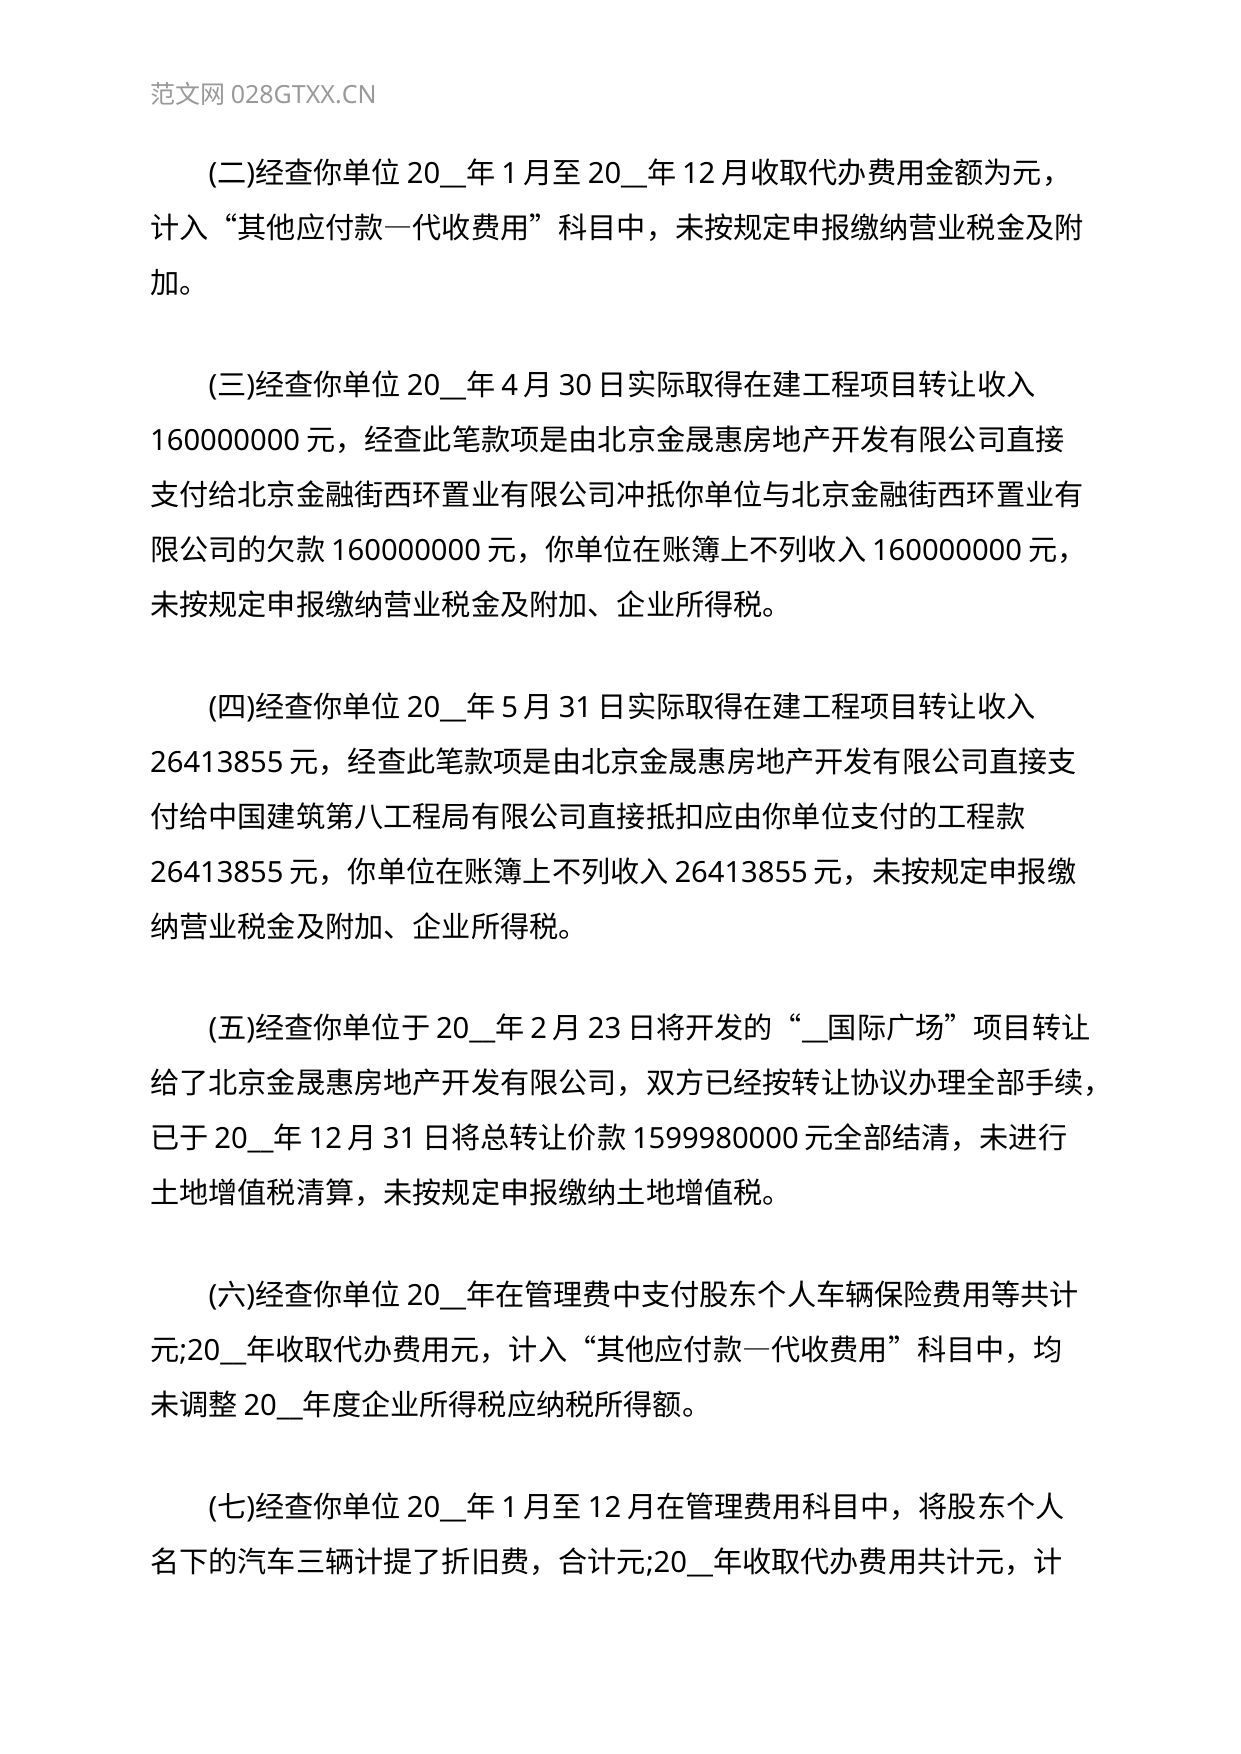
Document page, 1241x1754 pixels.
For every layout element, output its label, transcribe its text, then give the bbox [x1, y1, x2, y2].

text (六)经查你单位20__年在管理费中支付股东个人车辆保险费用等共计元;20__年收取代办费用元，计入“其他应付款—代收费用”科目中，均未调整20__年度企业所得税应纳税所得额。 [150, 1272, 1090, 1424]
text (二)经查你单位20__年1月至20__年12月收取代办费用金额为元，计入“其他应付款—代收费用”科目中，未按规定申报缴纳营业税金及附加。 [150, 150, 1090, 302]
text (四)经查你单位20__年5月31日实际取得在建工程项目转让收入26413855元，经查此笔款项是由北京金晟惠房地产开发有限公司直接支付给中国建筑第八工程局有限公司直接抵扣应由你单位支付的工程款26413855元，你单位在账簿上不列收入26413855元，未按规定申报缴纳营业税金及附加、企业所得税。 [150, 683, 1090, 946]
text (三)经查你单位20__年4月30日实际取得在建工程项目转让收入160000000元，经查此笔款项是由北京金晟惠房地产开发有限公司直接支付给北京金融街西环置业有限公司冲抵你单位与北京金融街西环置业有限公司的欠款160000000元，你单位在账簿上不列收入160000000元，未按规定申报缴纳营业税金及附加、企业所得税。 [150, 362, 1090, 624]
text (五)经查你单位于20__年2月23日将开发的“__国际广场”项目转让给了北京金晟惠房地产开发有限公司，双方已经按转让协议办理全部手续，已于20__年12月31日将总转让价款1599980000元全部结清，未进行土地增值税清算，未按规定申报缴纳土地增值税。 [150, 1005, 1090, 1212]
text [150, 1484, 1090, 1581]
